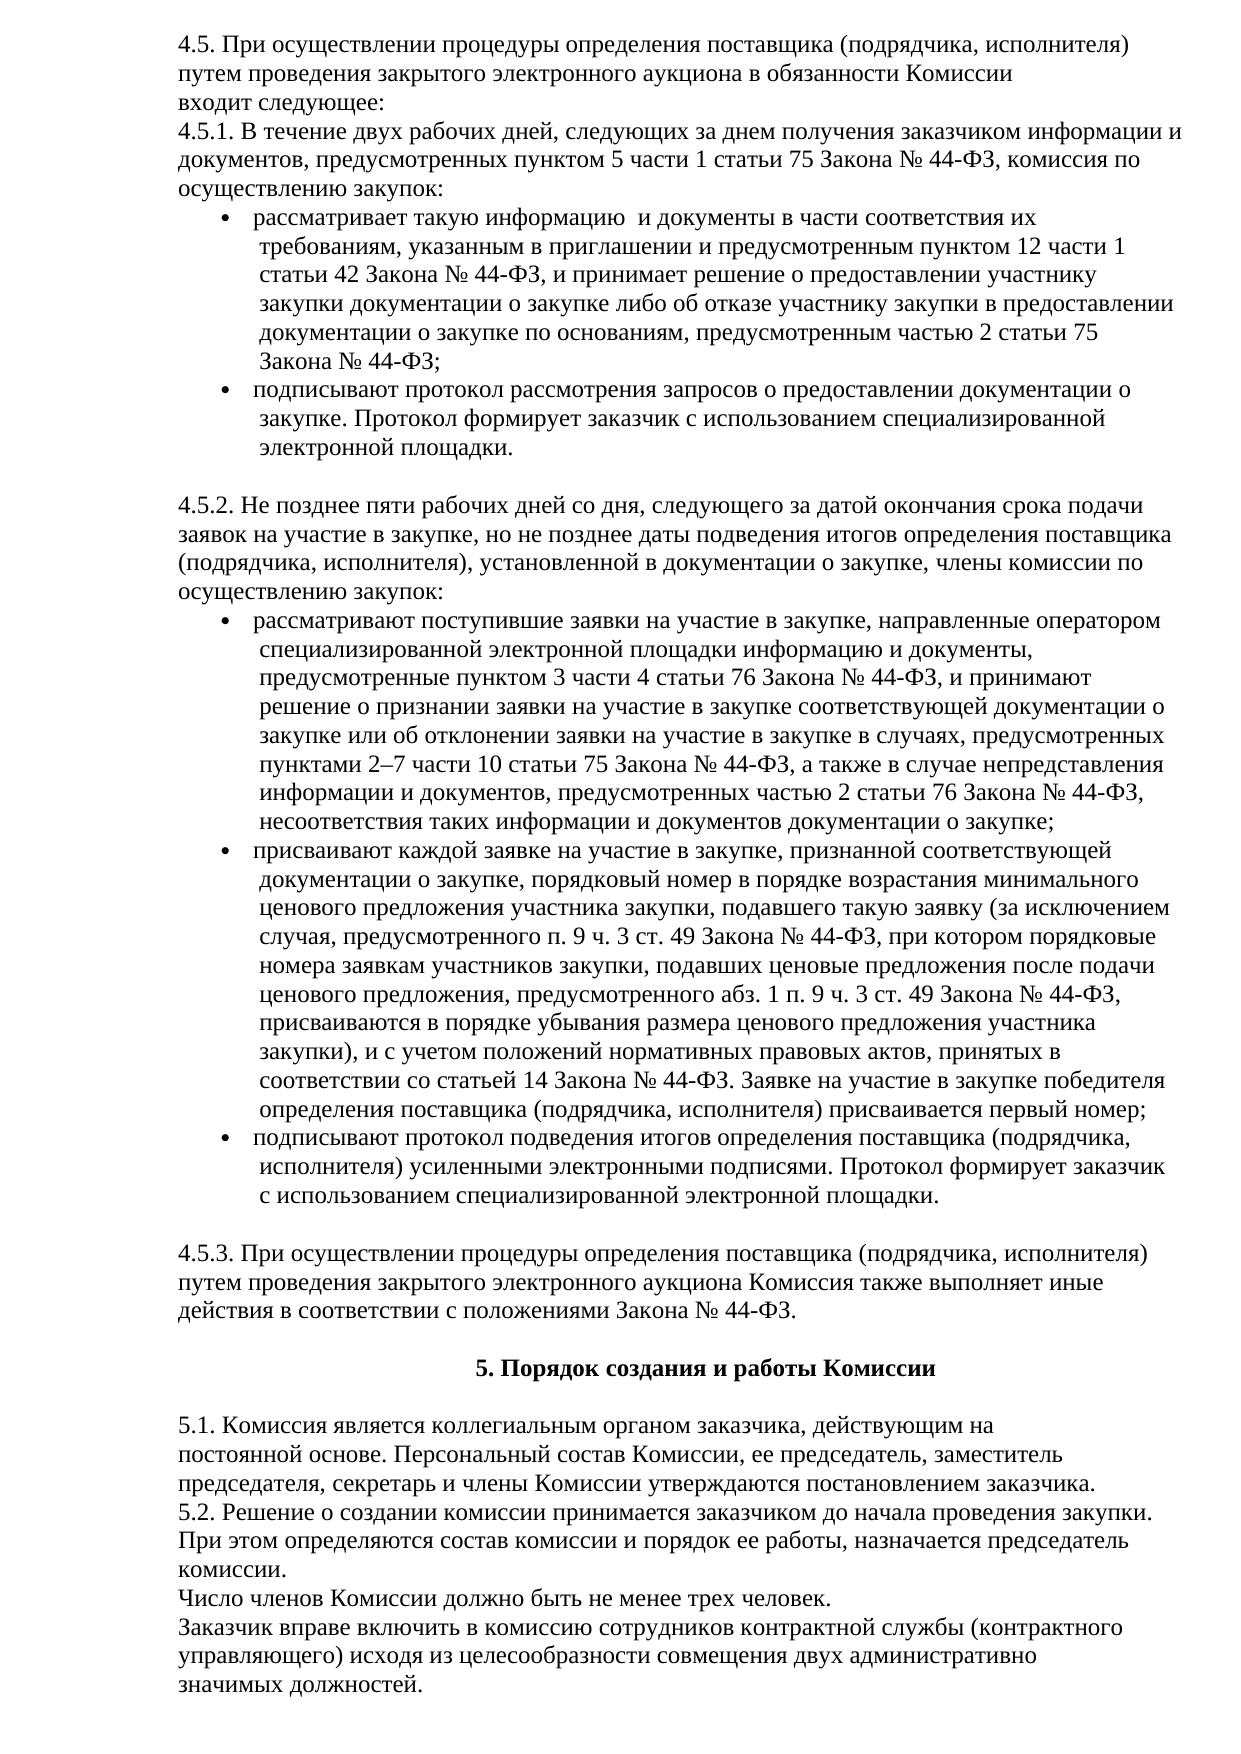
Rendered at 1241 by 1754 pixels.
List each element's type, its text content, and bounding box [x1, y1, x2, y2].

text 5.1. Комиссия является коллегиальным органом заказчика, действующим на постоянной основе. Персональный состав Комиссии, ее председатель, заместитель председателя, секретарь и члены Комиссии утверждаются постановлением заказчика. [178, 1410, 1196, 1497]
text Заказчик вправе включить в комиссию сотрудников контрактной службы (контрактного управляющего) исходя из целесообразности совмещения двух административно значимых должностей. [178, 1612, 1196, 1698]
list подписывают протокол подведения итогов определения поставщика (подрядчика, исполнителя) усиленными электронными подписями. Протокол формирует заказчик с использованием специализированной электронной площадки. [222, 1122, 1177, 1209]
text 5.2. Решение о создании комиссии принимается заказчиком до начала проведения закупки. При этом определяются состав комиссии и порядок ее работы, назначается председатель комиссии. [178, 1497, 1196, 1583]
text 4.5. При осуществлении процедуры определения поставщика (подрядчика, исполнителя) путем проведения закрытого электронного аукциона в обязанности Комиссии входит следующее: [178, 29, 1196, 116]
list рассматривает такую информацию и документы в части соответствия их требованиям, указанным в приглашении и предусмотренным пунктом 12 части 1 статьи 42 Закона № 44-ФЗ, и принимает решение о предоставлении участнику закупки документации о закупке либо об отказе участнику закупки в предоставлении документации о закупке по основаниям, предусмотренным частью 2 статьи 75 Закона № 44-ФЗ; [222, 202, 1177, 374]
text Число членов Комиссии должно быть не менее трех человек. [178, 1583, 1196, 1612]
text 4.5.3. При осуществлении процедуры определения поставщика (подрядчика, исполнителя) путем проведения закрытого электронного аукциона Комиссия также выполняет иные действия в соответствии с положениями Закона № 44-ФЗ. [178, 1238, 1196, 1324]
list рассматривают поступившие заявки на участие в закупке, направленные оператором специализированной электронной площадки информацию и документы, предусмотренные пунктом 3 части 4 статьи 76 Закона № 44-ФЗ, и принимают решение о признании заявки на участие в закупке соответствующей документации о закупке или об отклонении заявки на участие в закупке в случаях, предусмотренных пунктами 2–7 части 10 статьи 75 Закона № 44-ФЗ, а также в случае непредставления информации и документов, предусмотренных частью 2 статьи 76 Закона № 44-ФЗ, несоответствия таких информации и документов документации о закупке; [222, 605, 1177, 835]
list присваивают каждой заявке на участие в закупке, признанной соответствующей документации о закупке, порядковый номер в порядке возрастания минимального ценового предложения участника закупки, подавшего такую заявку (за исключением случая, предусмотренного п. 9 ч. 3 ст. 49 Закона № 44-ФЗ, при котором порядковые номера заявкам участников закупки, подавших ценовые предложения после подачи ценового предложения, предусмотренного абз. 1 п. 9 ч. 3 ст. 49 Закона № 44-ФЗ, присваиваются в порядке убывания размера ценового предложения участника закупки), и с учетом положений нормативных правовых актов, принятых в соответствии со статьей 14 Закона № 44-ФЗ. Заявке на участие в закупке победителя определения поставщика (подрядчика, исполнителя) присваивается первый номер; [222, 835, 1177, 1122]
text 4.5.2. Не позднее пяти рабочих дней со дня, следующего за датой окончания срока подачи заявок на участие в закупке, но не позднее даты подведения итогов определения поставщика (подрядчика, исполнителя), установленной в документации о закупке, члены комиссии по осуществлению закупок: [178, 490, 1196, 605]
list подписывают протокол рассмотрения запросов о предоставлении документации о закупке. Протокол формирует заказчик с использованием специализированной электронной площадки. [222, 374, 1177, 461]
text 5. Порядок создания и работы Комиссии [215, 1353, 1196, 1382]
text 4.5.1. В течение двух рабочих дней, следующих за днем получения заказчиком информации и документов, предусмотренных пунктом 5 части 1 статьи 75 Закона № 44-ФЗ, комиссия по осуществлению закупок: [178, 116, 1196, 202]
